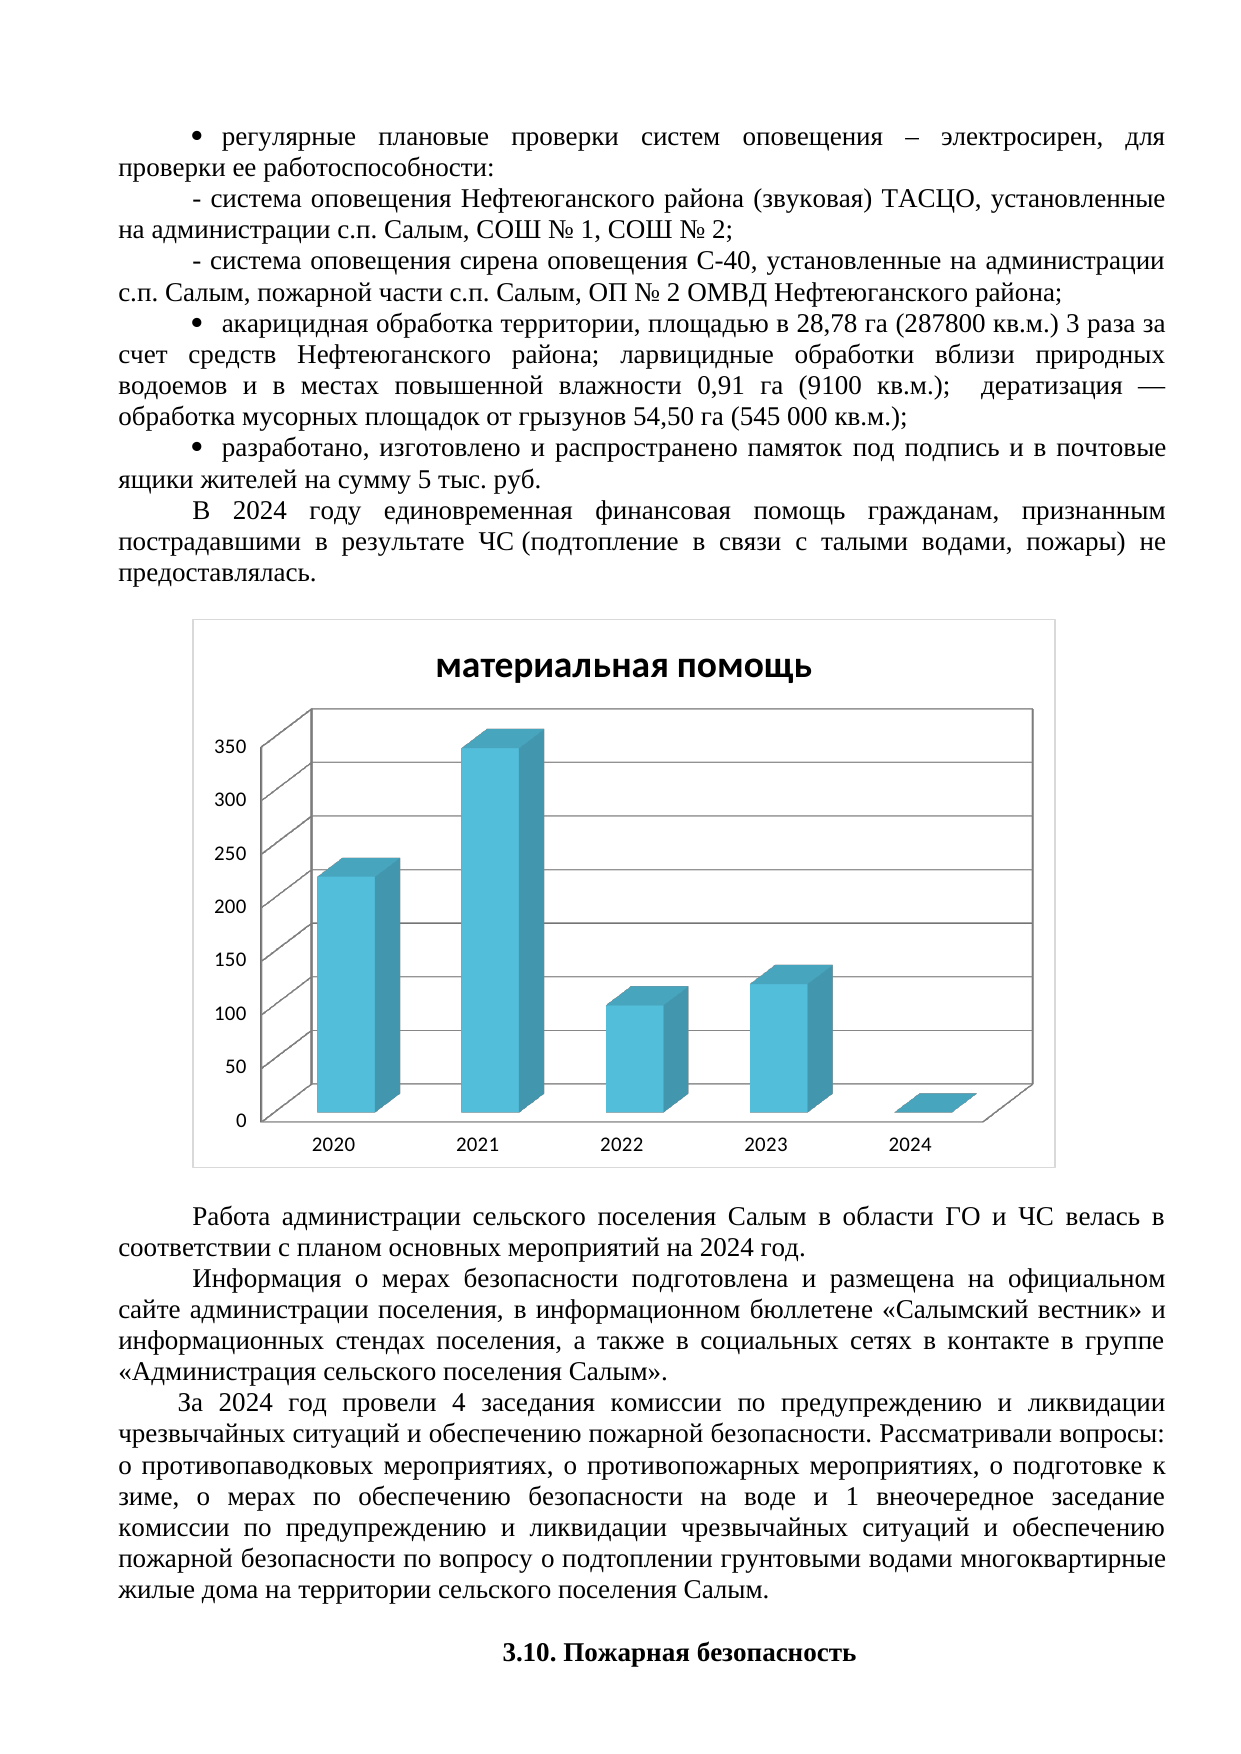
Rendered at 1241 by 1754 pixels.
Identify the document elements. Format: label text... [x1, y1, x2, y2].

text - система оповещения сирена оповещения С-40, установленные на администрации с.п. Салым, пожарной части с.п. Салым, ОП № 2 ОМВД Нефтеюганского района; [118, 244, 1167, 307]
text 3.10. Пожарная безопасность [118, 1636, 1167, 1667]
list разработано, изготовлено и распространено памяток под подпись и в почтовые ящики жителей на сумму 5 тыс. руб. [118, 431, 1167, 494]
text Работа администрации сельского поселения Салым в области ГО и ЧС велась в соответствии с планом основных мероприятий на 2024 год. [118, 1199, 1167, 1262]
text В 2024 году единовременная финансовая помощь гражданам, признанным пострадавшими в результате ЧС (подтопление в связи с талыми водами, пожары) не предоставлялась. [118, 494, 1167, 587]
list регулярные плановые проверки систем оповещения – электросирен, для проверки ее работоспособности: [118, 120, 1167, 182]
text За 2024 год провели 4 заседания комиссии по предупреждению и ликвидации чрезвычайных ситуаций и обеспечению пожарной безопасности. Рассматривали вопросы: о противопаводковых мероприятиях, о противопожарных мероприятиях, о подготовке к зиме, о мерах по обеспечению безопасности на воде и 1 внеочередное заседание комиссии по предупреждению и ликвидации чрезвычайных ситуаций и обеспечению пожарной безопасности по вопросу о подтоплении грунтовыми водами многоквартирные жилые дома на территории сельского поселения Салым. [118, 1386, 1167, 1604]
list - система оповещения Нефтеюганского района (звуковая) ТАСЦО, установленные на администрации с.п. Салым, СОШ № 1, СОШ № 2; [118, 182, 1167, 244]
text Информация о мерах безопасности подготовлена и размещена на официальном сайте администрации поселения, в информационном бюллетене «Салымский вестник» и информационных стендах поселения, а также в социальных сетях в контакте в группе «Администрация сельского поселения Салым». [118, 1262, 1167, 1386]
list акарицидная обработка территории, площадью в 28,78 га (287800 кв.м.) 3 раза за счет средств Нефтеюганского района; ларвицидные обработки вблизи природных водоемов и в местах повышенной влажности 0,91 га (9100 кв.м.); дератизация — обработка мусорных площадок от грызунов 54,50 га (545 000 кв.м.); [118, 307, 1167, 431]
